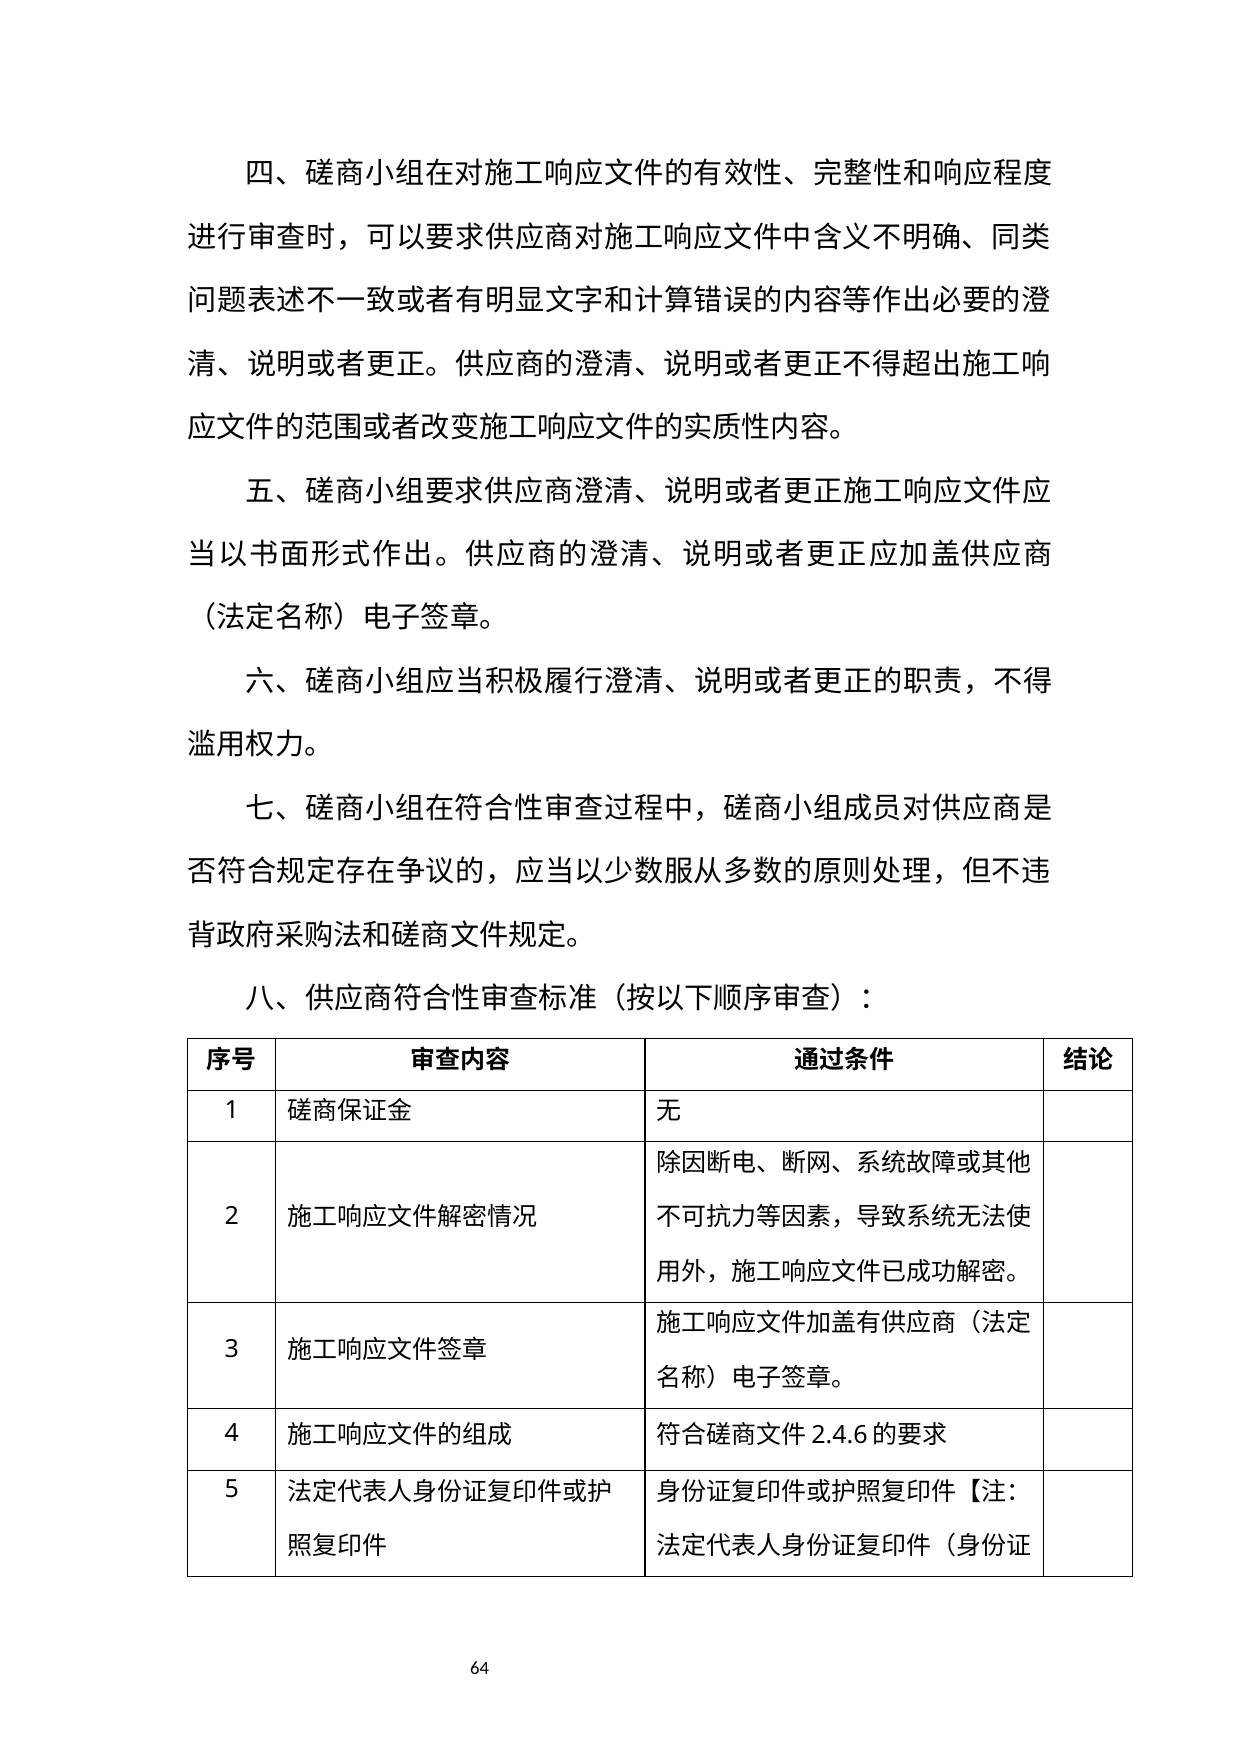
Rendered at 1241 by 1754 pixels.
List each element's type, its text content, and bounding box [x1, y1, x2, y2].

table_cell 3 [188, 1303, 275, 1407]
table_header 序号 [188, 1039, 275, 1090]
list 供应商符合性审查标准（按以下顺序审查）： [187, 975, 1053, 1017]
table_cell [1044, 1409, 1132, 1470]
table_cell 1 [188, 1091, 275, 1141]
table_cell [1044, 1303, 1132, 1407]
table_cell 磋商保证金 [276, 1091, 644, 1141]
table_header 审查内容 [276, 1039, 644, 1090]
list 磋商小组应当积极履行澄清、说明或者更正的职责，不得滥用权力。 [187, 657, 1053, 763]
table_cell 除因断电、断网、系统故障或其他不可抗力等因素，导致系统无法使用外，施工响应文件已成功解密。 [646, 1142, 1043, 1302]
table_cell 施工响应文件解密情况 [276, 1142, 644, 1302]
table_header 结论 [1044, 1039, 1132, 1090]
table_cell 施工响应文件的组成 [276, 1409, 644, 1470]
list 磋商小组在符合性审查过程中，磋商小组成员对供应商是否符合规定存在争议的，应当以少数服从多数的原则处理，但不违背政府采购法和磋商文件规定。 [187, 784, 1053, 953]
table_cell 施工响应文件签章 [276, 1303, 644, 1407]
table_cell [1044, 1142, 1132, 1302]
table_header 通过条件 [646, 1039, 1043, 1090]
list 磋商小组在对施工响应文件的有效性、完整性和响应程度进行审查时，可以要求供应商对施工响应文件中含义不明确、同类问题表述不一致或者有明显文字和计算错误的内容等作出必要的澄清、说明或者更正。供应商的澄清、说明或者更正不得超出施工响应文件的范围或者改变施工响应文件的实质性内容。 [187, 150, 1053, 446]
table_cell 无 [646, 1091, 1043, 1141]
table_cell 符合磋商文件2.4.6的要求 [646, 1409, 1043, 1470]
table_cell [1044, 1091, 1132, 1141]
table_cell 施工响应文件加盖有供应商（法定名称）电子签章。 [646, 1303, 1043, 1407]
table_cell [646, 1471, 1043, 1576]
table_cell 4 [188, 1409, 275, 1470]
table_cell 法定代表人身份证复印件或护照复印件 [276, 1471, 644, 1576]
list 磋商小组要求供应商澄清、说明或者更正施工响应文件应当以书面形式作出。供应商的澄清、说明或者更正应加盖供应商（法定名称）电子签章。 [187, 467, 1053, 636]
table_cell 2 [188, 1142, 275, 1302]
table_cell 5 [188, 1471, 275, 1576]
table_cell [1044, 1471, 1132, 1576]
